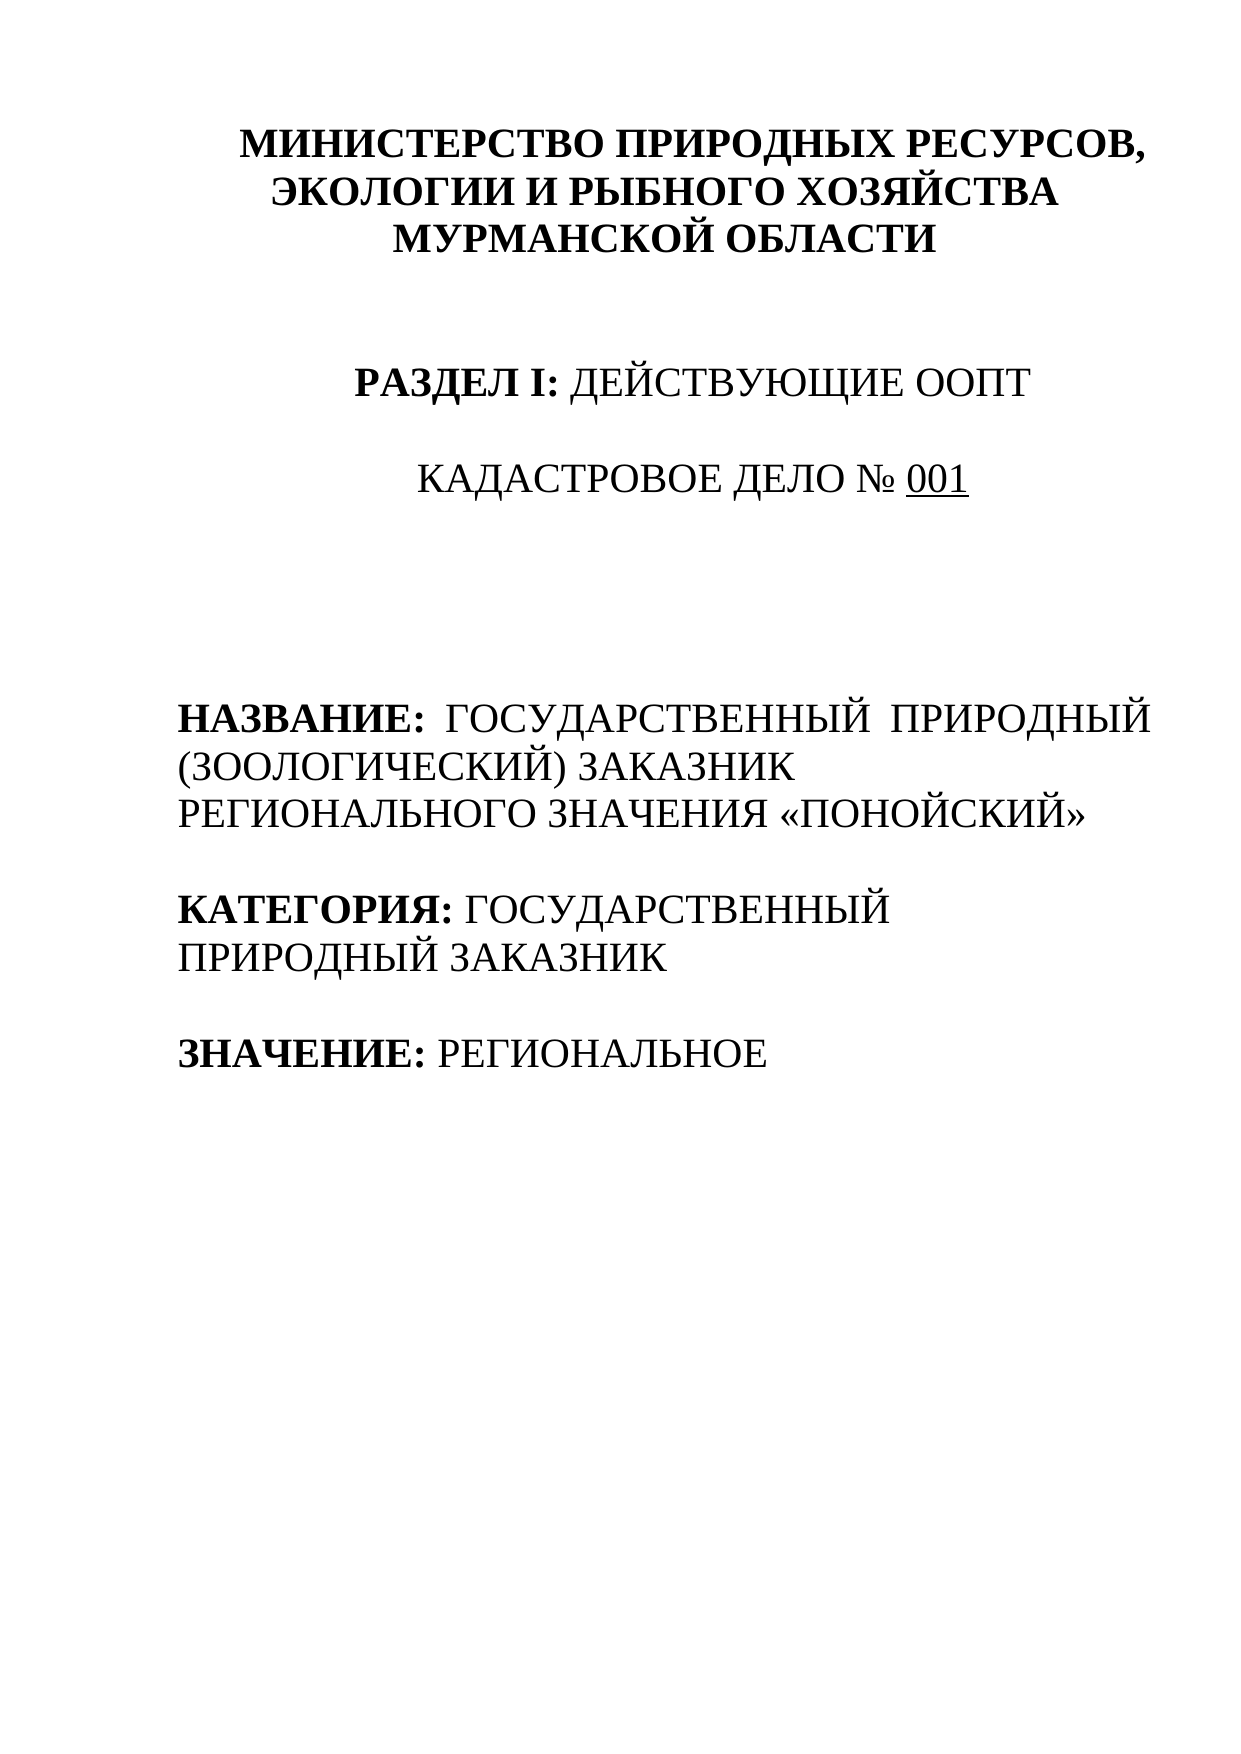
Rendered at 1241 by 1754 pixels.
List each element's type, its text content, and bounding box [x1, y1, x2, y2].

text НАЗВАНИЕ: ГОСУДАРСТВЕННЫЙ ПРИРОДНЫЙ (ЗООЛОГИЧЕСКИЙ) ЗАКАЗНИК РЕГИОНАЛЬНОГО ЗНАЧЕНИЯ «ПОНОЙСКИЙ» [177, 693, 1152, 837]
text РАЗДЕЛ I: ДЕЙСТВУЮЩИЕ ООПТ [177, 358, 1152, 406]
text МИНИСТЕРСТВО ПРИРОДНЫХ РЕСУРСОВ, ЭКОЛОГИИ И РЫБНОГО ХОЗЯЙСТВА МУРМАНСКОЙ ОБЛАСТИ [177, 118, 1152, 262]
text ЗНАЧЕНИЕ: РЕГИОНАЛЬНОЕ [177, 1028, 1152, 1076]
text КАДАСТРОВОЕ ДЕЛО № 001 [177, 453, 1152, 501]
text КАТЕГОРИЯ: ГОСУДАРСТВЕННЫЙ ПРИРОДНЫЙ ЗАКАЗНИК [177, 885, 1152, 981]
